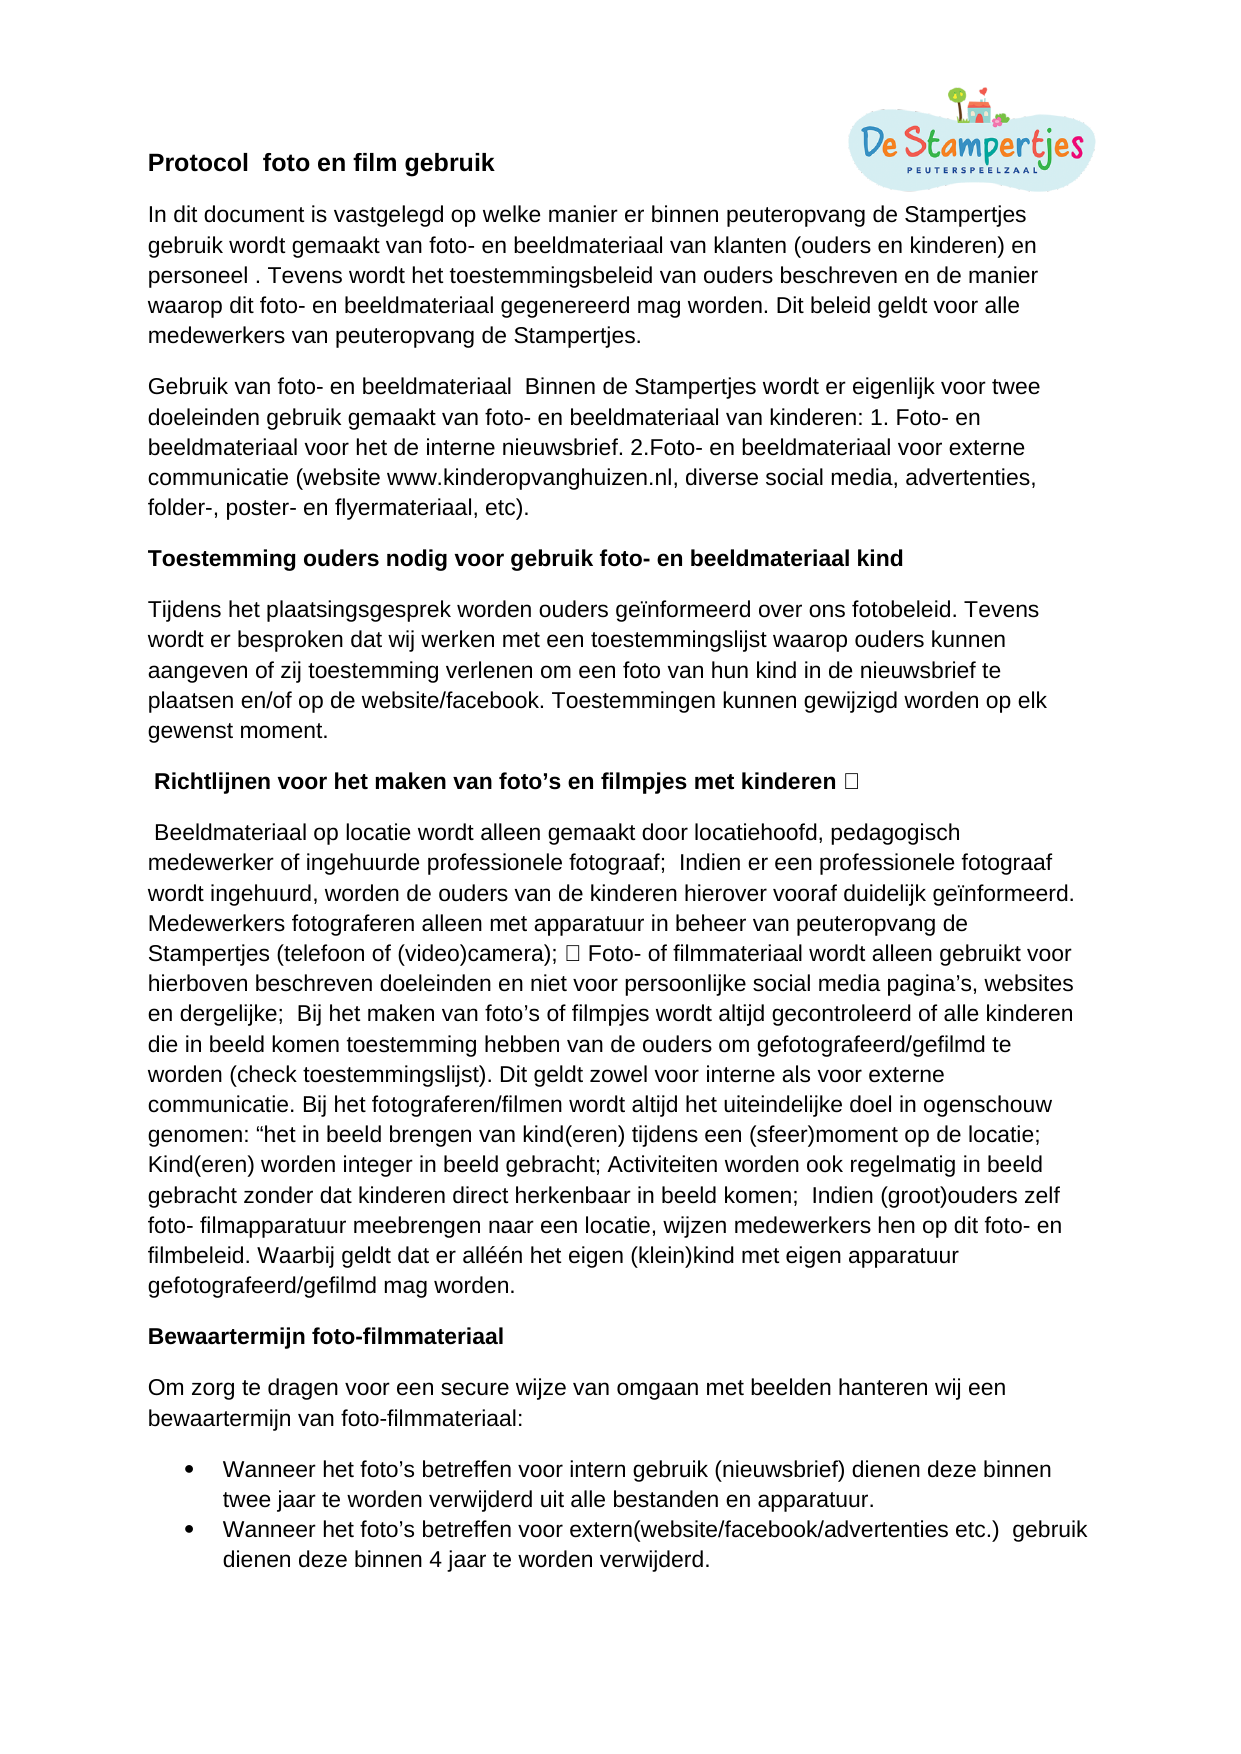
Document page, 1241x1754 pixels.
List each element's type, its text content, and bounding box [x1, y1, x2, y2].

picture [846, 86, 1097, 194]
text Bewaartermijn foto-filmmateriaal [148, 1323, 1093, 1350]
text Richtlijnen voor het maken van foto’s en filmpjes met kinderen  [148, 768, 1093, 794]
text In dit document is vastgelegd op welke manier er binnen peuteropvang de Stampertjes gebruik wordt gemaakt van foto- en beeldmateriaal van klanten (ouders en kinderen) en personeel . Tevens wordt het toestemmingsbeleid van ouders beschreven en de manier waarop dit foto- en beeldmateriaal gegenereerd mag worden. Dit beleid geldt voor alle medewerkers van peuteropvang de Stampertjes. [148, 201, 1093, 349]
text Tijdens het plaatsingsgesprek worden ouders geïnformeerd over ons fotobeleid. Tevens wordt er besproken dat wij werken met een toestemmingslijst waarop ouders kunnen aangeven of zij toestemming verlenen om een foto van hun kind in de nieuwsbrief te plaatsen en/of op de website/facebook. Toestemmingen kunnen gewijzigd worden op elk gewenst moment. [148, 596, 1093, 743]
list Wanneer het foto’s betreffen voor intern gebruik (nieuwsbrief) dienen deze binnen twee jaar te worden verwijderd uit alle bestanden en apparatuur. [185, 1456, 1093, 1512]
text Beeldmateriaal op locatie wordt alleen gemaakt door locatiehoofd, pedagogisch medewerker of ingehuurde professionele fotograaf; Indien er een professionele fotograaf wordt ingehuurd, worden de ouders van de kinderen hierover vooraf duidelijk geïnformeerd. Medewerkers fotograferen alleen met apparatuur in beheer van peuteropvang de Stampertjes (telefoon of (video)camera);  Foto- of filmmateriaal wordt alleen gebruikt voor hierboven beschreven doeleinden en niet voor persoonlijke social media pagina’s, websites en dergelijke; Bij het maken van foto’s of filmpjes wordt altijd gecontroleerd of alle kinderen die in beeld komen toestemming hebben van de ouders om gefotografeerd/gefilmd te worden (check toestemmingslijst). Dit geldt zowel voor interne als voor externe communicatie. Bij het fotograferen/filmen wordt altijd het uiteindelijke doel in ogenschouw genomen: “het in beeld brengen van kind(eren) tijdens een (sfeer)moment op de locatie; Kind(eren) worden integer in beeld gebracht; Activiteiten worden ook regelmatig in beeld gebracht zonder dat kinderen direct herkenbaar in beeld komen; Indien (groot)ouders zelf foto- filmapparatuur meebrengen naar een locatie, wijzen medewerkers hen op dit foto- en filmbeleid. Waarbij geldt dat er alléén het eigen (klein)kind met eigen apparatuur gefotografeerd/gefilmd mag worden. [148, 819, 1093, 1299]
text Toestemming ouders nodig voor gebruik foto- en beeldmateriaal kind [148, 545, 1093, 572]
text Protocol foto en film gebruik [148, 148, 846, 176]
list Wanneer het foto’s betreffen voor extern(website/facebook/advertenties etc.) gebruik dienen deze binnen 4 jaar te worden verwijderd. [185, 1516, 1093, 1573]
text Om zorg te dragen voor een secure wijze van omgaan met beelden hanteren wij een bewaartermijn van foto-filmmateriaal: [148, 1374, 1093, 1431]
text Gebruik van foto- en beeldmateriaal Binnen de Stampertjes wordt er eigenlijk voor twee doeleinden gebruik gemaakt van foto- en beeldmateriaal van kinderen: 1. Foto- en beeldmateriaal voor het de interne nieuwsbrief. 2.Foto- en beeldmateriaal voor externe communicatie (website www.kinderopvanghuizen.nl, diverse social media, advertenties, folder-, poster- en flyermateriaal, etc). [148, 373, 1093, 521]
